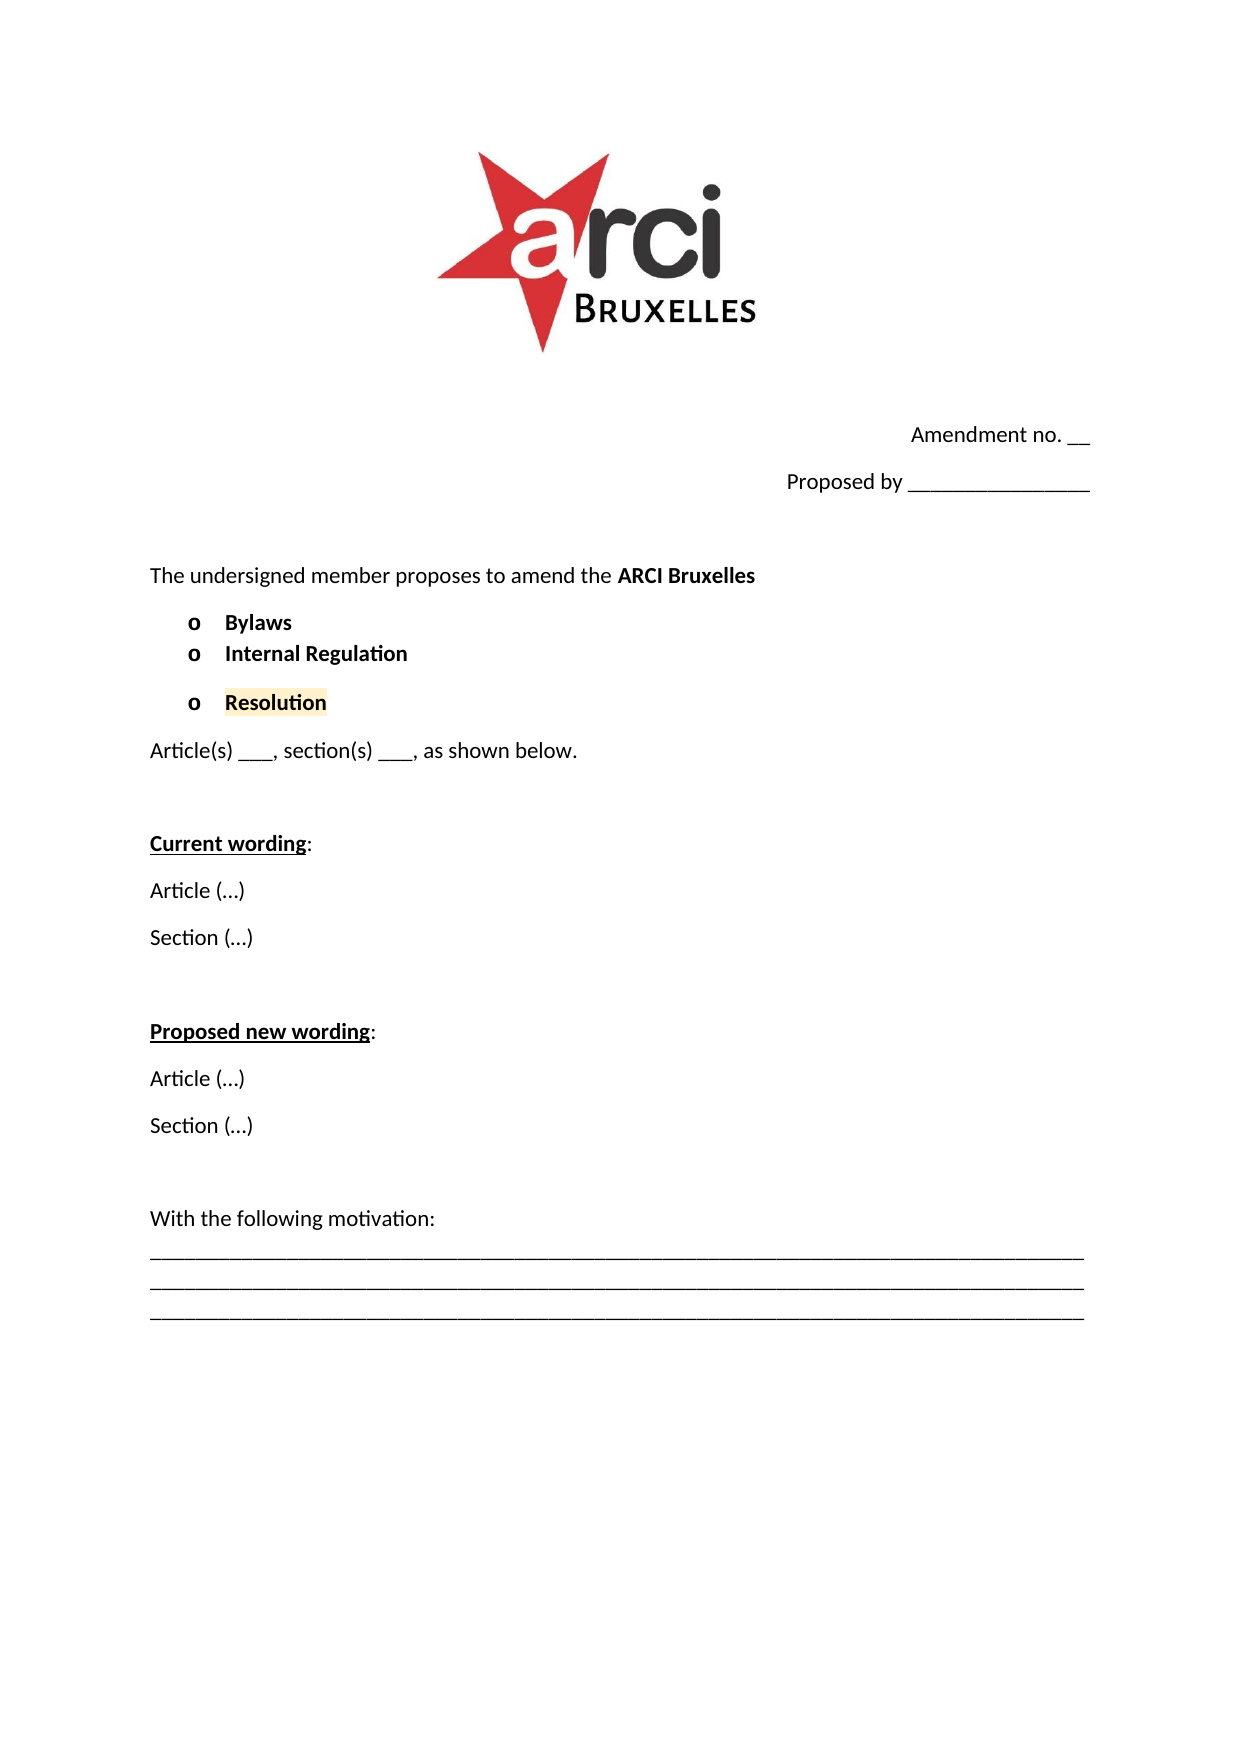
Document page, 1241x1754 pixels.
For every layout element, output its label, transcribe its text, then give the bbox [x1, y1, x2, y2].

text The undersigned member proposes to amend the ARCI Bruxelles [150, 561, 1090, 589]
text Proposed new wording: [150, 1017, 1090, 1045]
text Current wording: [150, 829, 1090, 857]
picture [435, 150, 805, 355]
list Bylaws [187, 608, 1090, 637]
text Amendment no. __ [150, 421, 1090, 448]
text Proposed by ________________ [150, 467, 1090, 495]
list Resolution [187, 688, 1090, 717]
text Article (…) [150, 1064, 1090, 1092]
text Article (…) [150, 876, 1090, 904]
text Section (…) [150, 1111, 1090, 1139]
text Section (…) [150, 923, 1090, 951]
text Article(s) ___, section(s) ___, as shown below. [150, 736, 1090, 764]
list Internal Regulation [187, 639, 1090, 669]
text With the following motivation: ______________________________________________________________________________________________________________________________________________________________________________________________________________________________________________________ [150, 1204, 1090, 1323]
